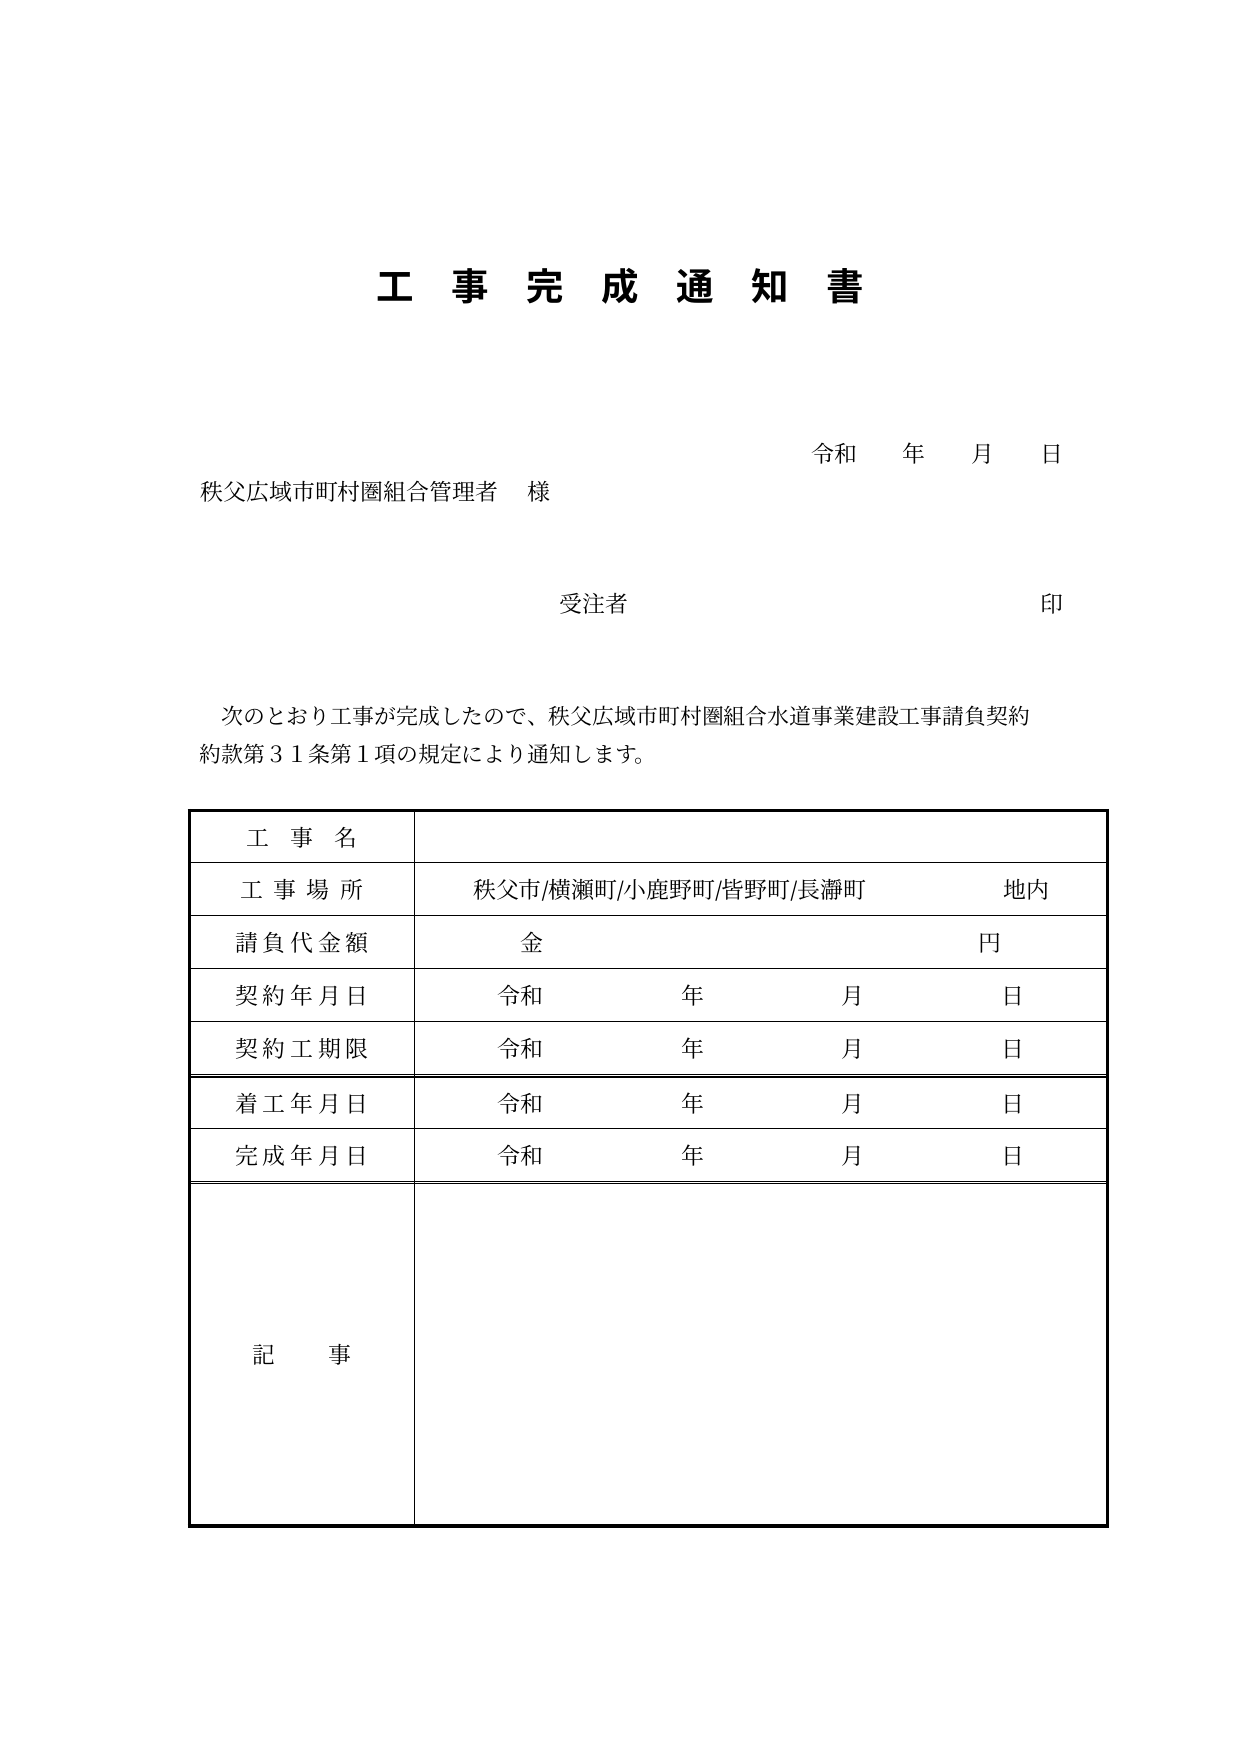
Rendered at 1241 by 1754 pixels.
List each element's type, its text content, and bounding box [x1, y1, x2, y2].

text 令和 年 月 日 [177, 434, 1063, 471]
table_cell 記事 [191, 1184, 414, 1524]
table_cell 契約工期限 [191, 1022, 414, 1074]
table_cell 令和 年 月 日 [415, 969, 1106, 1021]
table_cell 契約年月日 [191, 969, 414, 1021]
table_cell 工事場所 [191, 863, 414, 915]
text 約款第３１条第１項の規定により通知します。 [177, 734, 1063, 771]
table_cell 秩父市/横瀬町/小鹿野町/皆野町/長瀞町 地内 [415, 863, 1106, 915]
table_cell 完成年月日 [191, 1129, 414, 1181]
table_cell [415, 1184, 1106, 1524]
text 秩父広域市町村圏組合管理者 様 [177, 471, 1063, 509]
table_cell 金 円 [415, 916, 1106, 968]
text 次のとおり工事が完成したので、秩父広域市町村圏組合水道事業建設工事請負契約 [177, 696, 1063, 734]
table_cell 令和 年 月 日 [415, 1129, 1106, 1181]
text 工 事 完 成 通 知 書 [177, 246, 1063, 321]
table_cell 着工年月日 [191, 1078, 414, 1127]
table_cell 令和 年 月 日 [415, 1078, 1106, 1127]
table_header [415, 812, 1106, 862]
table_cell 請負代金額 [191, 916, 414, 968]
table_header 工事名 [191, 812, 414, 862]
text 受注者 印 [177, 584, 1063, 621]
table_cell 令和 年 月 日 [415, 1022, 1106, 1074]
